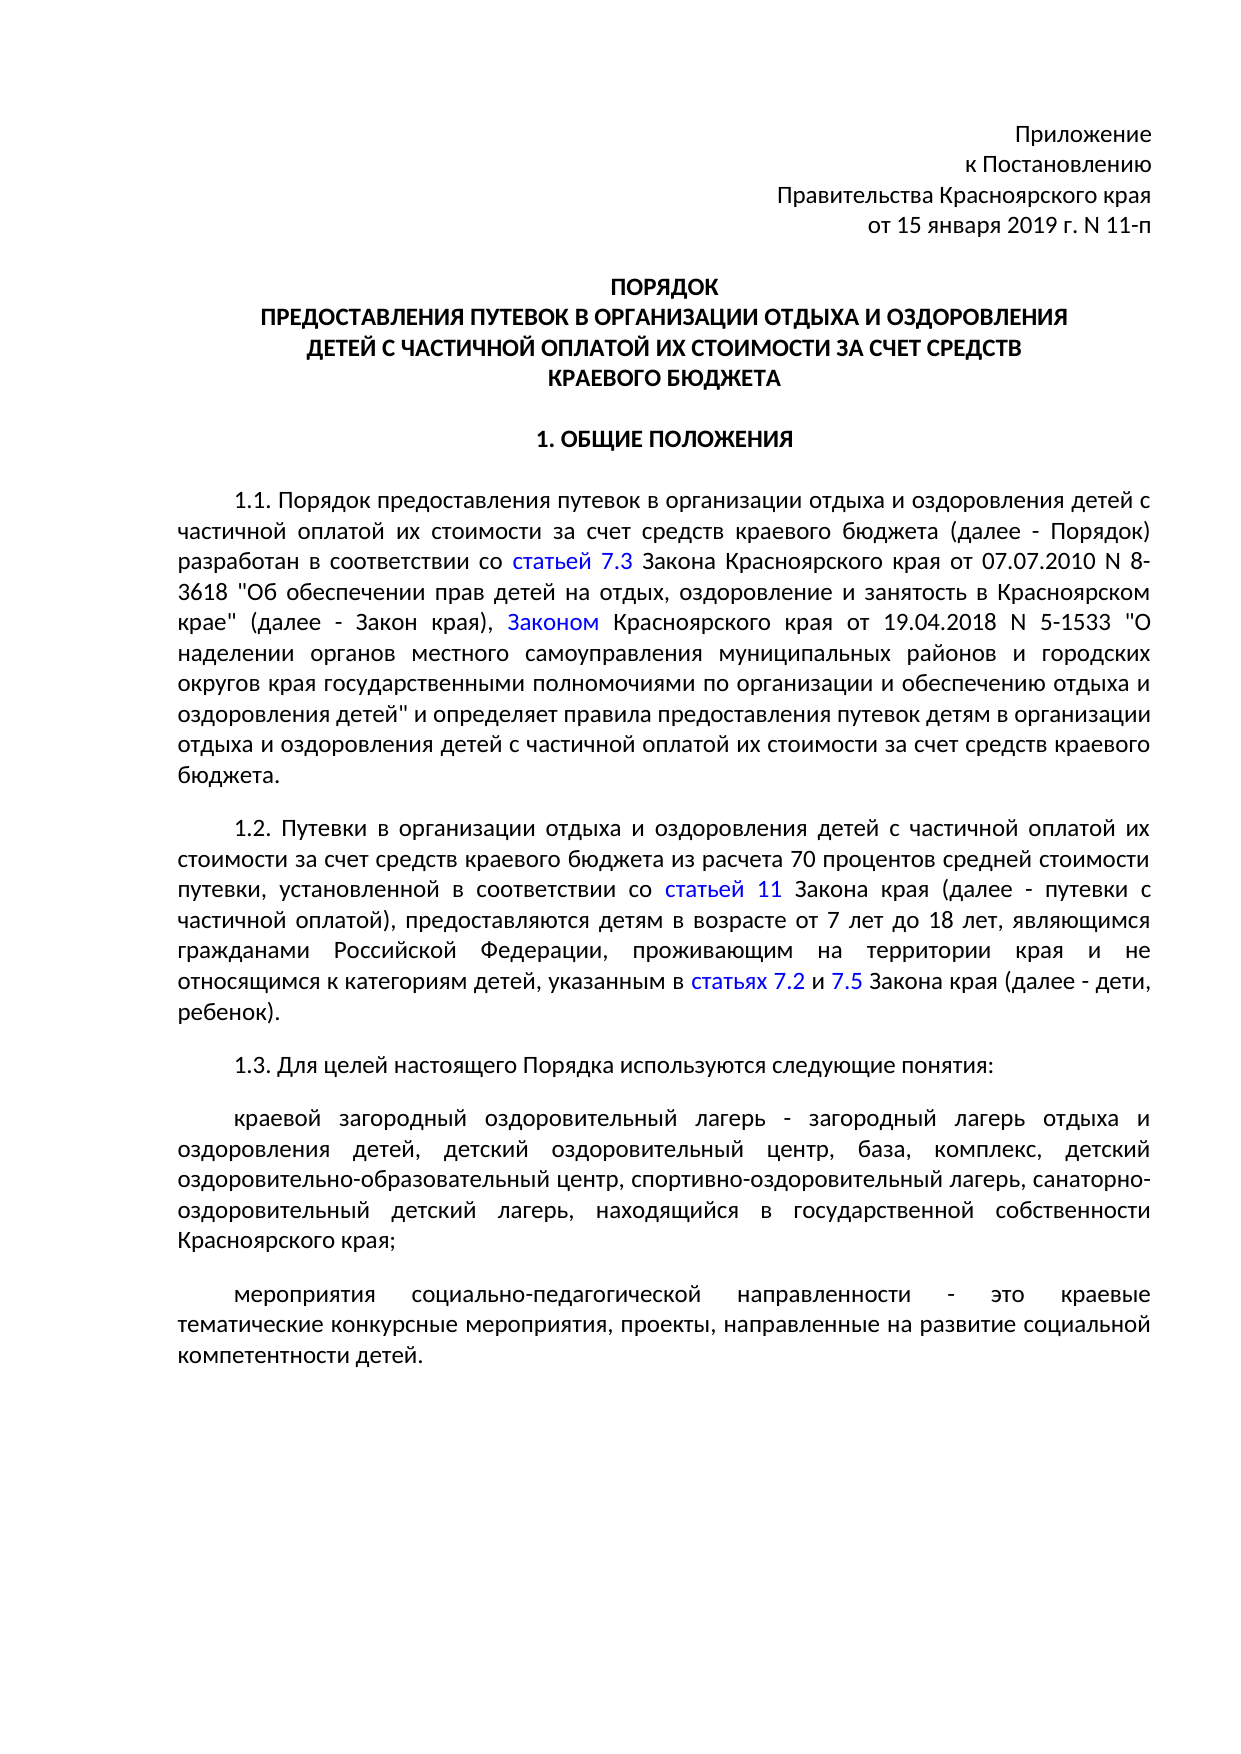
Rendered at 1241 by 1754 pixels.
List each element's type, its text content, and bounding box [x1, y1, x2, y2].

text 1.2. Путевки в организации отдыха и оздоровления детей с частичной оплатой их стоимости за счет средств краевого бюджета из расчета 70 процентов средней стоимости путевки, установленной в соответствии со статьей 11 Закона края (далее - путевки с частичной оплатой), предоставляются детям в возрасте от 7 лет до 18 лет, являющимся гражданами Российской Федерации, проживающим на территории края и не относящимся к категориям детей, указанным в статьях 7.2 и 7.5 Закона края (далее - дети, ребенок). [177, 812, 1152, 1026]
text 1.3. Для целей настоящего Порядка используются следующие понятия: [177, 1049, 1152, 1079]
title 1. ОБЩИЕ ПОЛОЖЕНИЯ [177, 423, 1152, 454]
text Приложение [177, 118, 1152, 149]
title ПРЕДОСТАВЛЕНИЯ ПУТЕВОК В ОРГАНИЗАЦИИ ОТДЫХА И ОЗДОРОВЛЕНИЯ [177, 301, 1152, 332]
text к Постановлению [177, 149, 1152, 179]
text 1.1. Порядок предоставления путевок в организации отдыха и оздоровления детей с частичной оплатой их стоимости за счет средств краевого бюджета (далее - Порядок) разработан в соответствии со статьей 7.3 Закона Красноярского края от 07.07.2010 N 8-3618 "Об обеспечении прав детей на отдых, оздоровление и занятость в Красноярском крае" (далее - Закон края), Законом Красноярского края от 19.04.2018 N 5-1533 "О наделении органов местного самоуправления муниципальных районов и городских округов края государственными полномочиями по организации и обеспечению отдыха и оздоровления детей" и определяет правила предоставления путевок детям в организации отдыха и оздоровления детей с частичной оплатой их стоимости за счет средств краевого бюджета. [177, 484, 1152, 789]
text краевой загородный оздоровительный лагерь - загородный лагерь отдыха и оздоровления детей, детский оздоровительный центр, база, комплекс, детский оздоровительно-образовательный центр, спортивно-оздоровительный лагерь, санаторно-оздоровительный детский лагерь, находящийся в государственной собственности Красноярского края; [177, 1102, 1152, 1255]
text мероприятия социально-педагогической направленности - это краевые тематические конкурсные мероприятия, проекты, направленные на развитие социальной компетентности детей. [177, 1278, 1152, 1369]
text Правительства Красноярского края [177, 179, 1152, 210]
text от 15 января 2019 г. N 11-п [177, 210, 1152, 240]
title ПОРЯДОК [177, 271, 1152, 301]
title КРАЕВОГО БЮДЖЕТА [177, 362, 1152, 393]
title ДЕТЕЙ С ЧАСТИЧНОЙ ОПЛАТОЙ ИХ СТОИМОСТИ ЗА СЧЕТ СРЕДСТВ [177, 332, 1152, 362]
